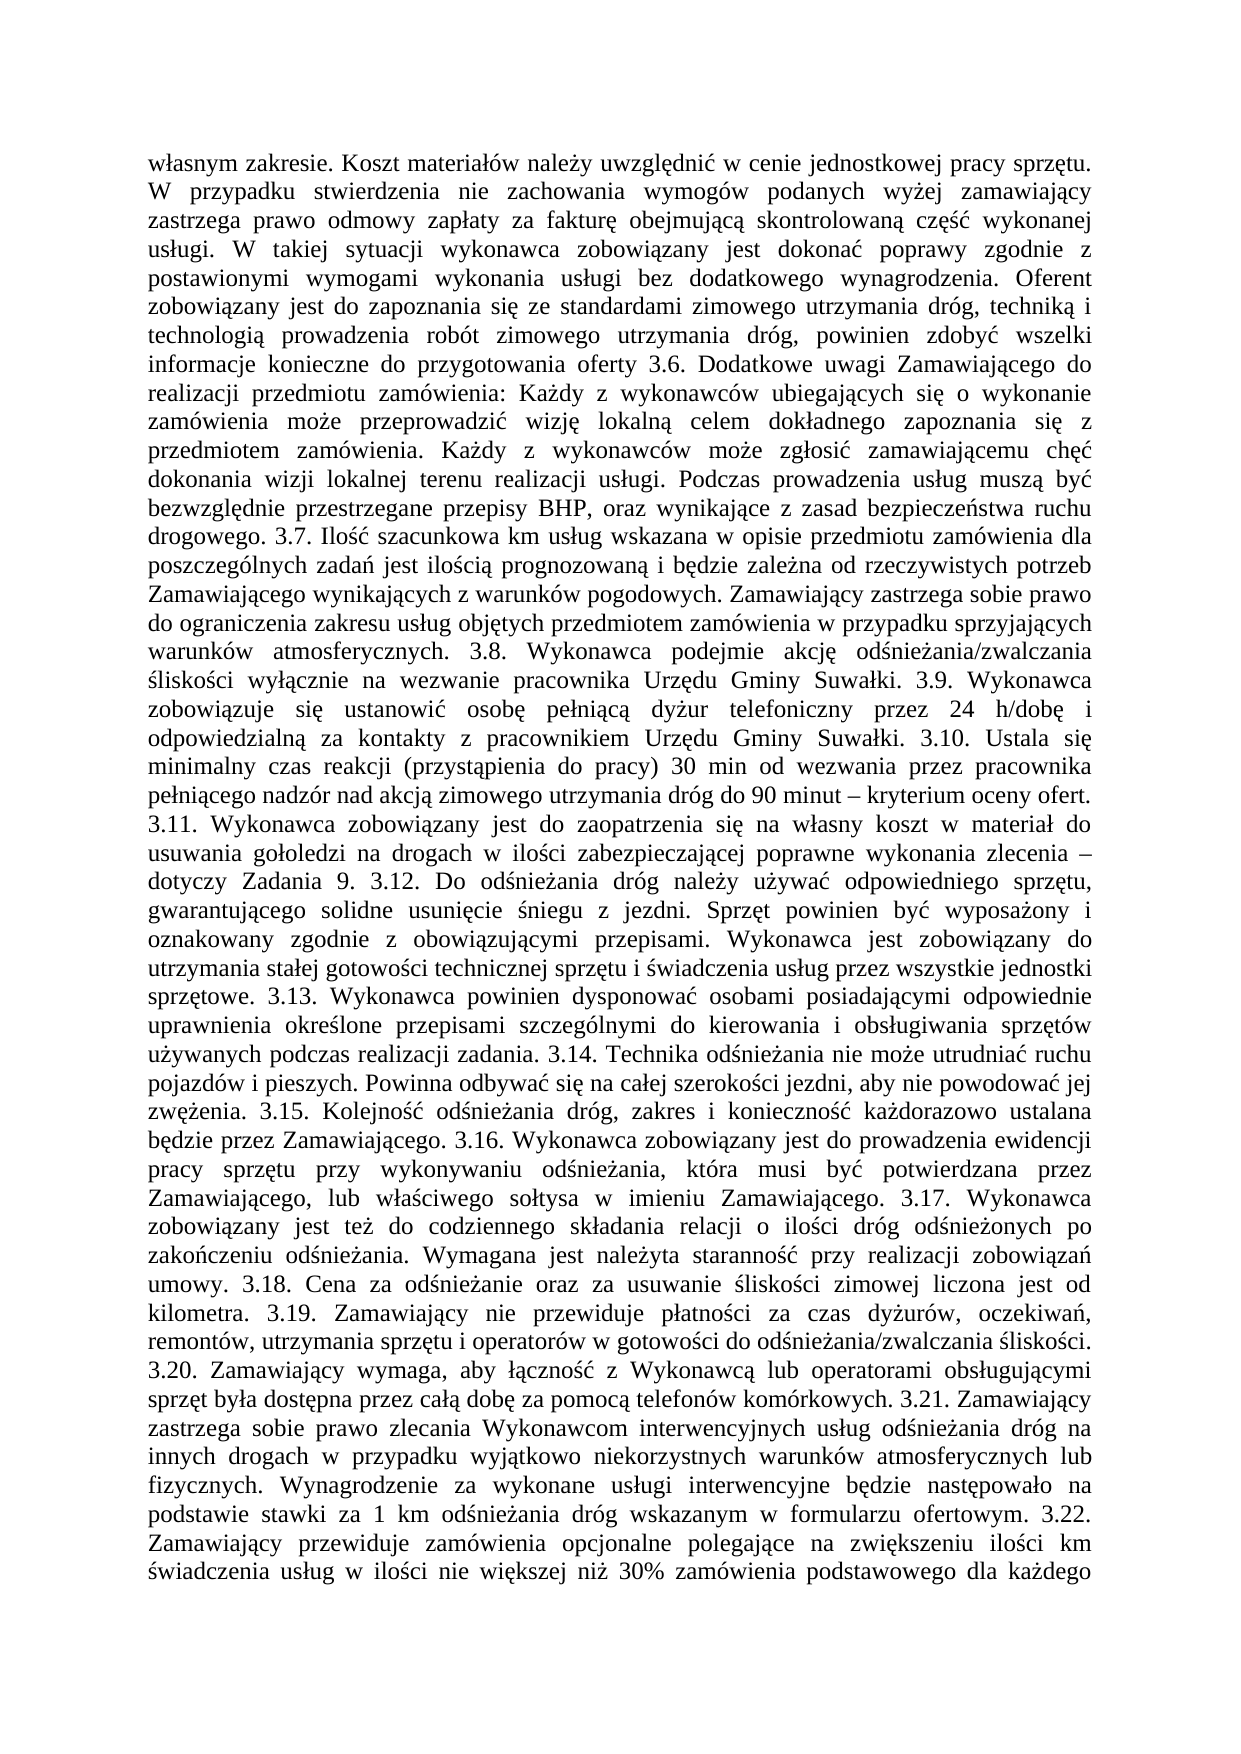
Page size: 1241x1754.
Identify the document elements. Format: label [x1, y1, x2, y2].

text [148, 148, 1093, 1585]
